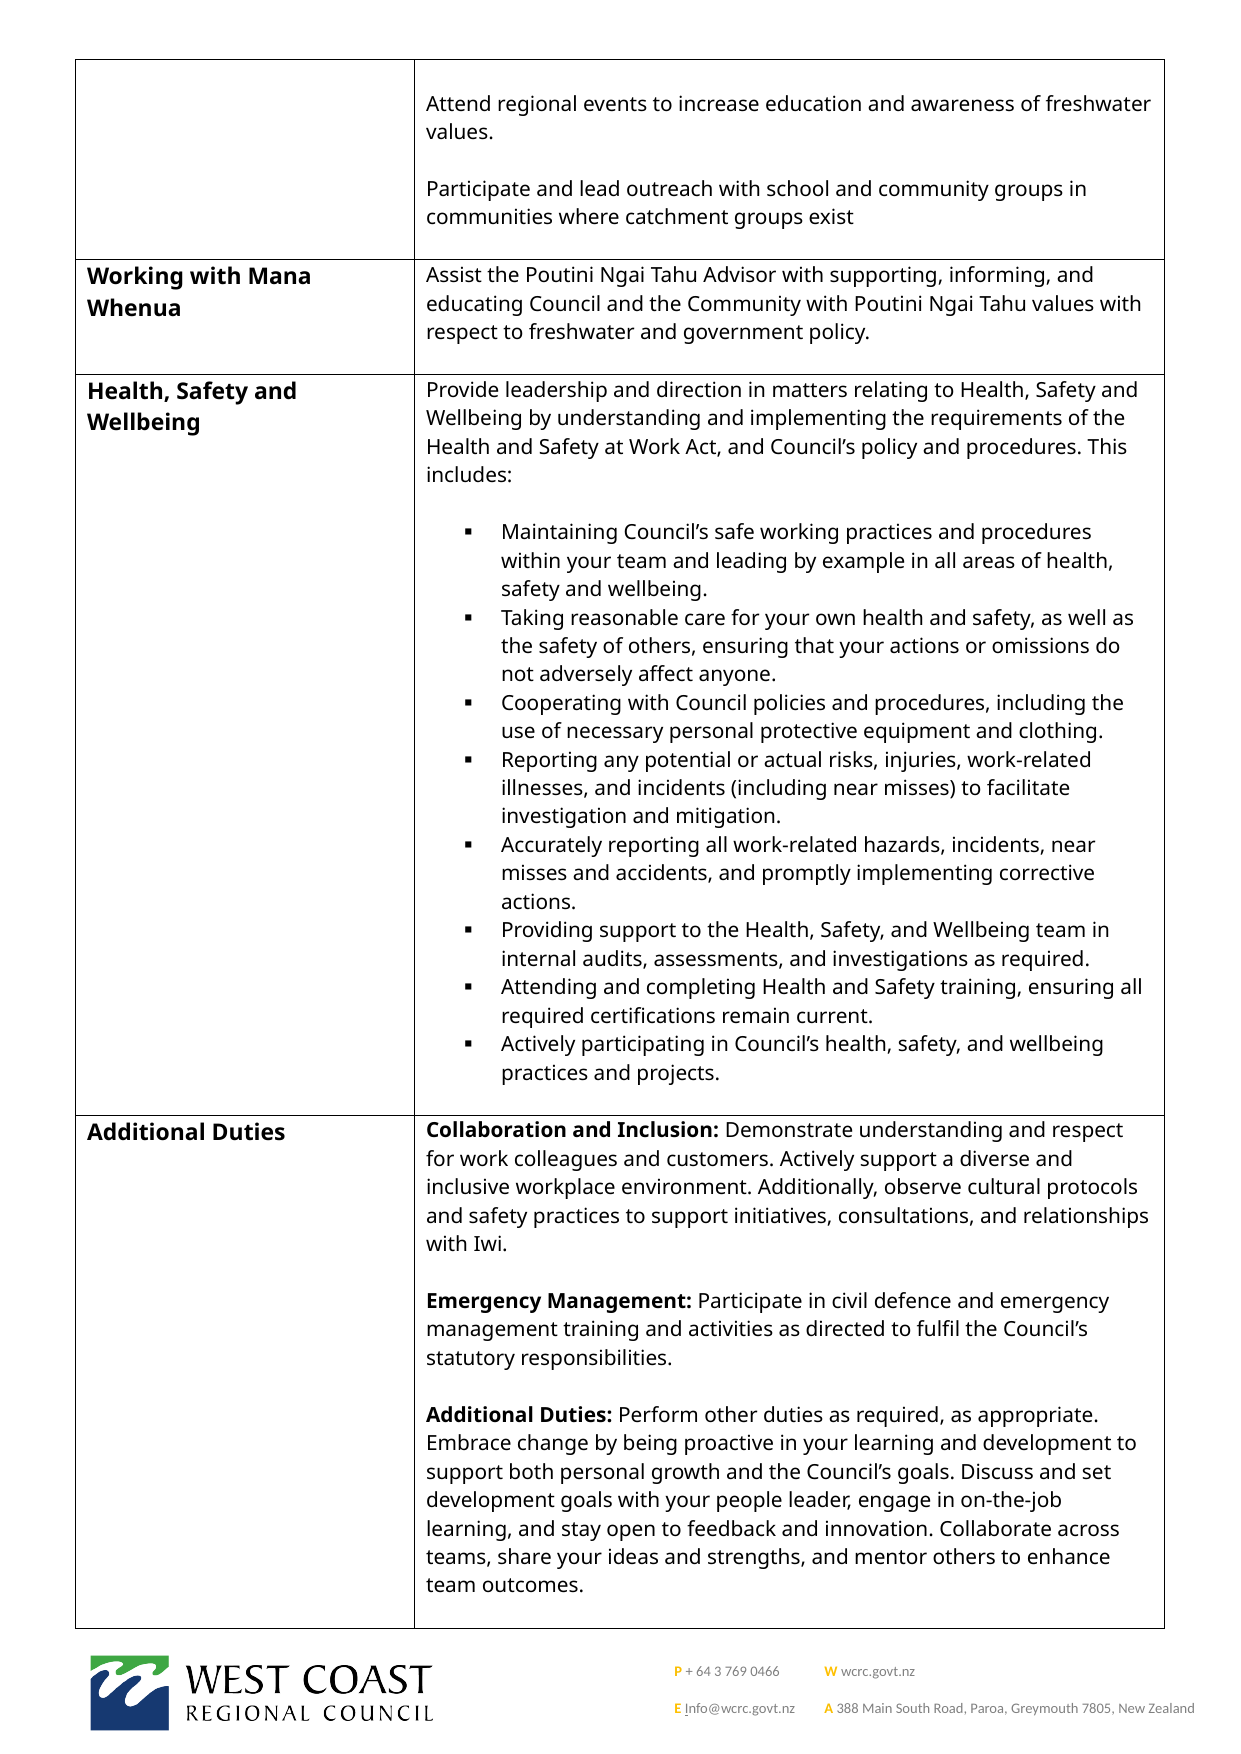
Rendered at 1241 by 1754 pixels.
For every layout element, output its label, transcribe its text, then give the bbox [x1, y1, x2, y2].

table_cell Health, Safety and Wellbeing [76, 375, 414, 1114]
table_cell Working with Mana Whenua [76, 260, 414, 374]
picture [76, 1641, 448, 1745]
table_cell Collaboration and Inclusion: Demonstrate understanding and respect for work colleagues and customers. Actively support a diverse and inclusive workplace environment. Additionally, observe cultural protocols and safety practices to support initiatives, consultations, and relationships with Iwi. Emergency Management: Participate in civil defence and emergency management training and activities as directed to fulfil the Council’s statutory responsibilities. Additional Duties: Perform other duties as required, as appropriate. Embrace change by being proactive in your learning and development to support both personal growth and the Council’s goals. Discuss and set development goals with your people leader, engage in on-the-job learning, and stay open to feedback and innovation. Collaborate across teams, share your ideas and strengths, and mentor others to enhance team outcomes. [415, 1116, 1164, 1627]
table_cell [76, 60, 414, 259]
table_cell Provide leadership and direction in matters relating to Health, Safety and Wellbeing by understanding and implementing the requirements of the Health and Safety at Work Act, and Council’s policy and procedures. This includes: Maintaining Council’s safe working practices and procedures within your team and leading by example in all areas of health, safety and wellbeing. Taking reasonable care for your own health and safety, as well as the safety of others, ensuring that your actions or omissions do not adversely affect anyone. Cooperating with Council policies and procedures, including the use of necessary personal protective equipment and clothing. Reporting any potential or actual risks, injuries, work-related illnesses, and incidents (including near misses) to facilitate investigation and mitigation. Accurately reporting all work-related hazards, incidents, near misses and accidents, and promptly implementing corrective actions. Providing support to the Health, Safety, and Wellbeing team in internal audits, assessments, and investigations as required. Attending and completing Health and Safety training, ensuring all required certifications remain current. Actively participating in Council’s health, safety, and wellbeing practices and projects. [415, 375, 1164, 1114]
table_cell Assist the Poutini Ngai Tahu Advisor with supporting, informing, and educating Council and the Community with Poutini Ngai Tahu values with respect to freshwater and government policy. [415, 260, 1164, 374]
table_cell Additional Duties [76, 1116, 414, 1627]
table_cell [415, 60, 1164, 259]
